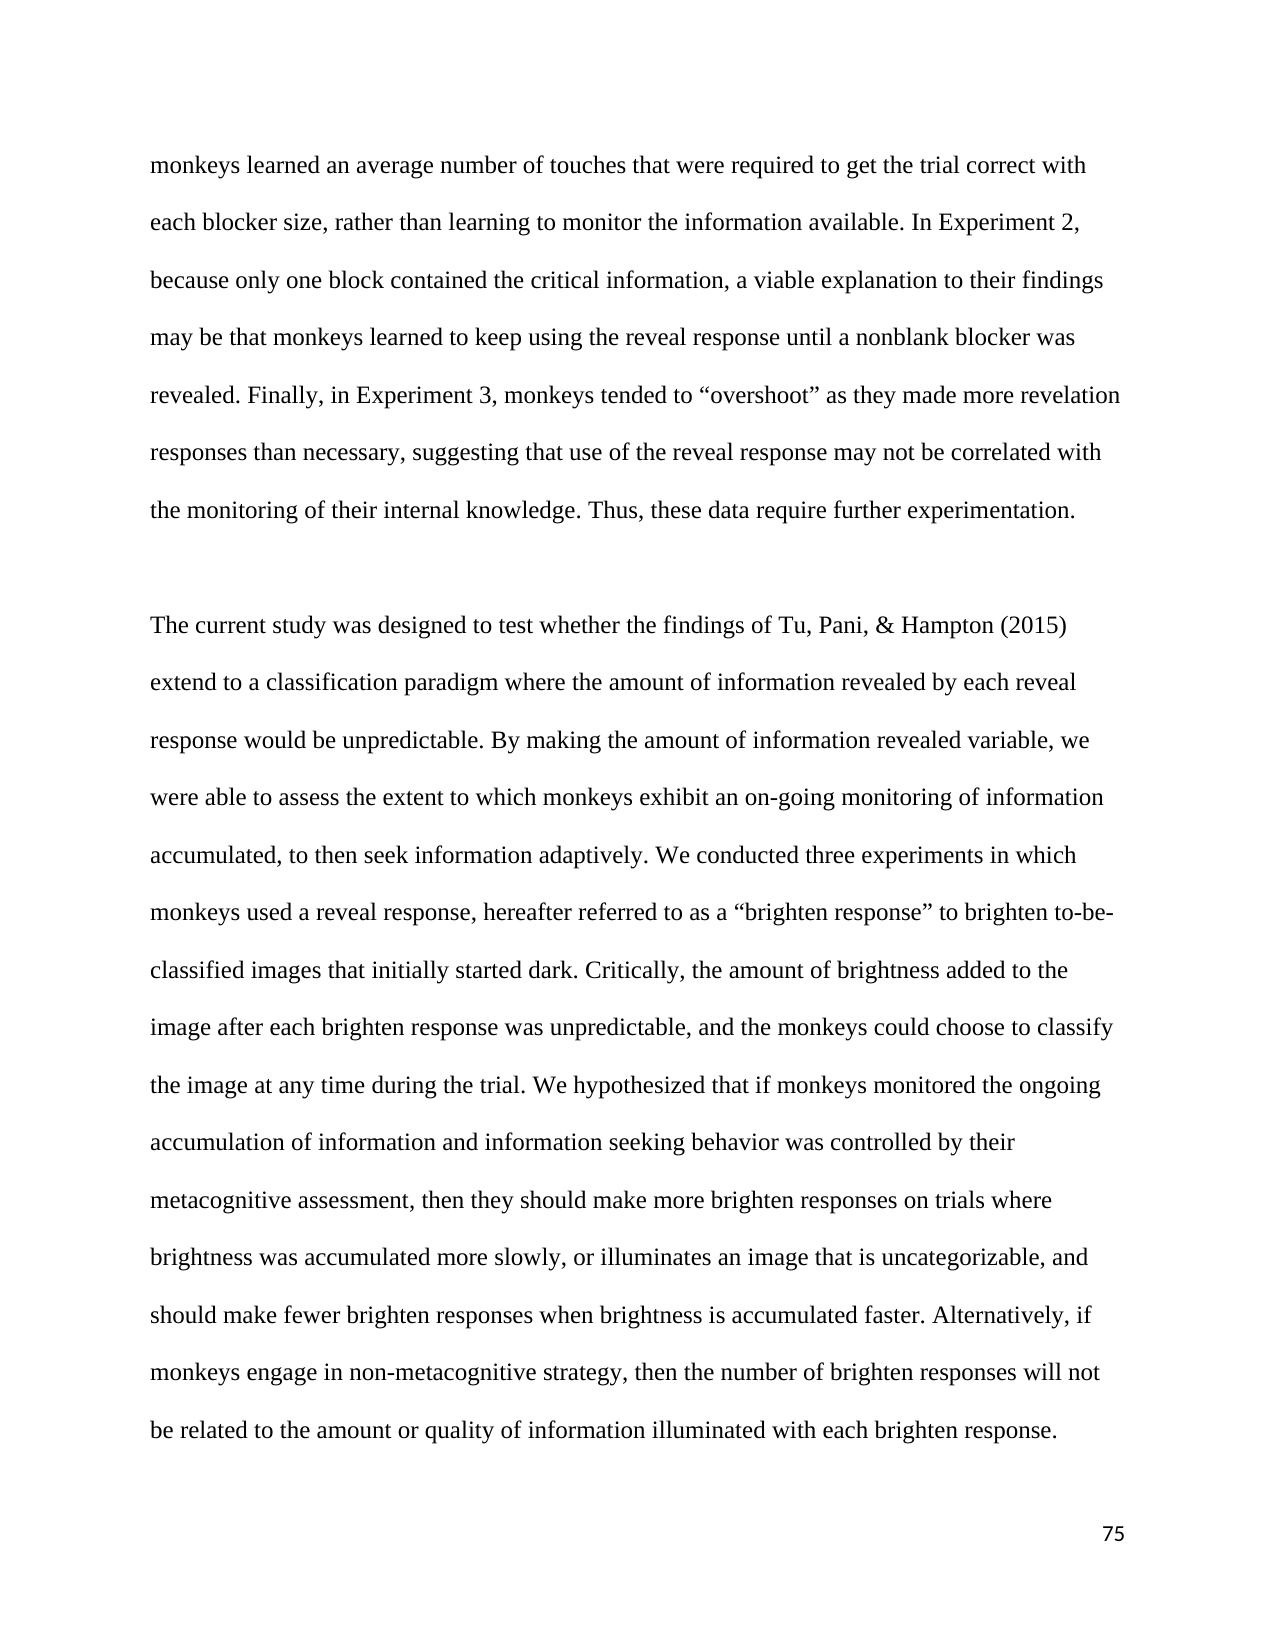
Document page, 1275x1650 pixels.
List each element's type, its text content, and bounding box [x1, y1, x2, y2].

text The current study was designed to test whether the findings of Tu, Pani, & Hampton (2015) extend to a classification paradigm where the amount of information revealed by each reveal response would be unpredictable. By making the amount of information revealed variable, we were able to assess the extent to which monkeys exhibit an on-going monitoring of information accumulated, to then seek information adaptively. We conducted three experiments in which monkeys used a reveal response, hereafter referred to as a “brighten response” to brighten to-be-classified images that initially started dark. Critically, the amount of brightness added to the image after each brighten response was unpredictable, and the monkeys could choose to classify the image at any time during the trial. We hypothesized that if monkeys monitored the ongoing accumulation of information and information seeking behavior was controlled by their metacognitive assessment, then they should make more brighten responses on trials where brightness was accumulated more slowly, or illuminates an image that is uncategorizable, and should make fewer brighten responses when brightness is accumulated faster. Alternatively, if monkeys engage in non-metacognitive strategy, then the number of brighten responses will not be related to the amount or quality of information illuminated with each brighten response. [150, 610, 1125, 1444]
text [150, 150, 1125, 524]
